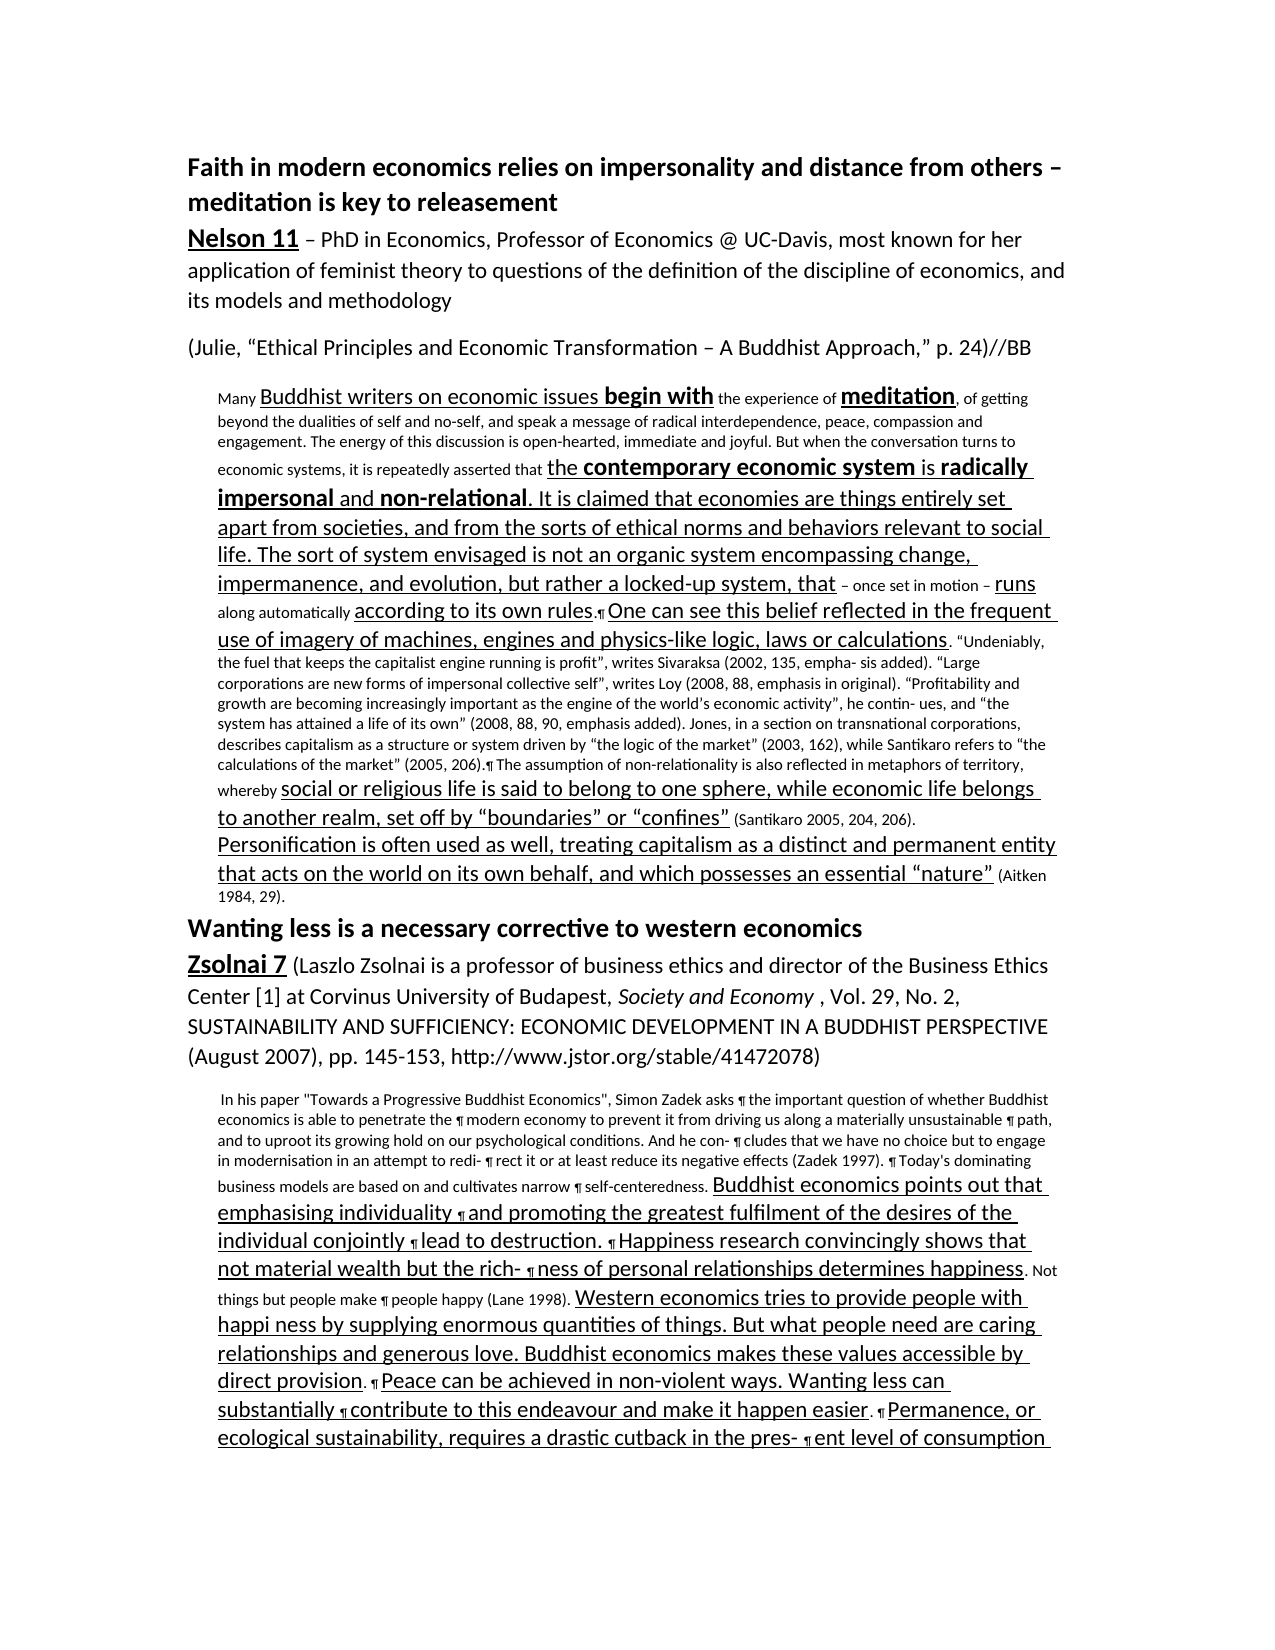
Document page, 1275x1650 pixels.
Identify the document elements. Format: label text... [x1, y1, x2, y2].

text Many Buddhist writers on economic issues begin with the experience of meditation, of getting beyond the dualities of self and no-self, and speak a message of radical interdependence, peace, compassion and engagement. The energy of this discussion is open-hearted, immediate and joyful. But when the conversation turns to economic systems, it is repeatedly asserted that the contemporary economic system is radically impersonal and non-relational. It is claimed that economies are things entirely set apart from societies, and from the sorts of ethical norms and behaviors relevant to social life. The sort of system envisaged is not an organic system encompassing change, impermanence, and evolution, but rather a locked-up system, that – once set in motion – runs along automatically according to its own rules.¶ One can see this belief reflected in the frequent use of imagery of machines, engines and physics-like logic, laws or calculations. “Undeniably, the fuel that keeps the capitalist engine running is profit”, writes Sivaraksa (2002, 135, empha- sis added). “Large corporations are new forms of impersonal collective self”, writes Loy (2008, 88, emphasis in original). “Profitability and growth are becoming increasingly important as the engine of the world’s economic activity”, he contin- ues, and “the system has attained a life of its own” (2008, 88, 90, emphasis added). Jones, in a section on transnational corporations, describes capitalism as a structure or system driven by “the logic of the market” (2003, 162), while Santikaro refers to “the calculations of the market” (2005, 206).¶ The assumption of non-relationality is also reflected in metaphors of territory, whereby social or religious life is said to belong to one sphere, while economic life belongs to another realm, set off by “boundaries” or “confines” (Santikaro 2005, 204, 206). Personification is often used as well, treating capitalism as a distinct and permanent entity that acts on the world on its own behalf, and which possesses an essential “nature” (Aitken 1984, 29). [217, 380, 1057, 855]
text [217, 1089, 1057, 1451]
text Zsolnai 7 (Laszlo Zsolnai is a professor of business ethics and director of the Business Ethics Center [1] at Corvinus University of Budapest, Society and Economy , Vol. 29, No. 2, SUSTAINABILITY AND SUFFICIENCY: ECONOMIC DEVELOPMENT IN A BUDDHIST PERSPECTIVE (August 2007), pp. 145-153, http://www.jstor.org/stable/41472078) [187, 947, 1087, 1070]
subtitle Faith in modern economics relies on impersonality and distance from others – meditation is key to releasement [187, 150, 1087, 219]
subtitle Wanting less is a necessary corrective to western economics [187, 911, 1087, 944]
text Nelson 11 – PhD in Economics, Professor of Economics @ UC-Davis, most known for her application of feminist theory to questions of the definition of the discipline of economics, and its models and methodology [187, 221, 1087, 315]
text (Julie, “Ethical Principles and Economic Transformation – A Buddhist Approach,” p. 24)//BB [187, 333, 1087, 362]
